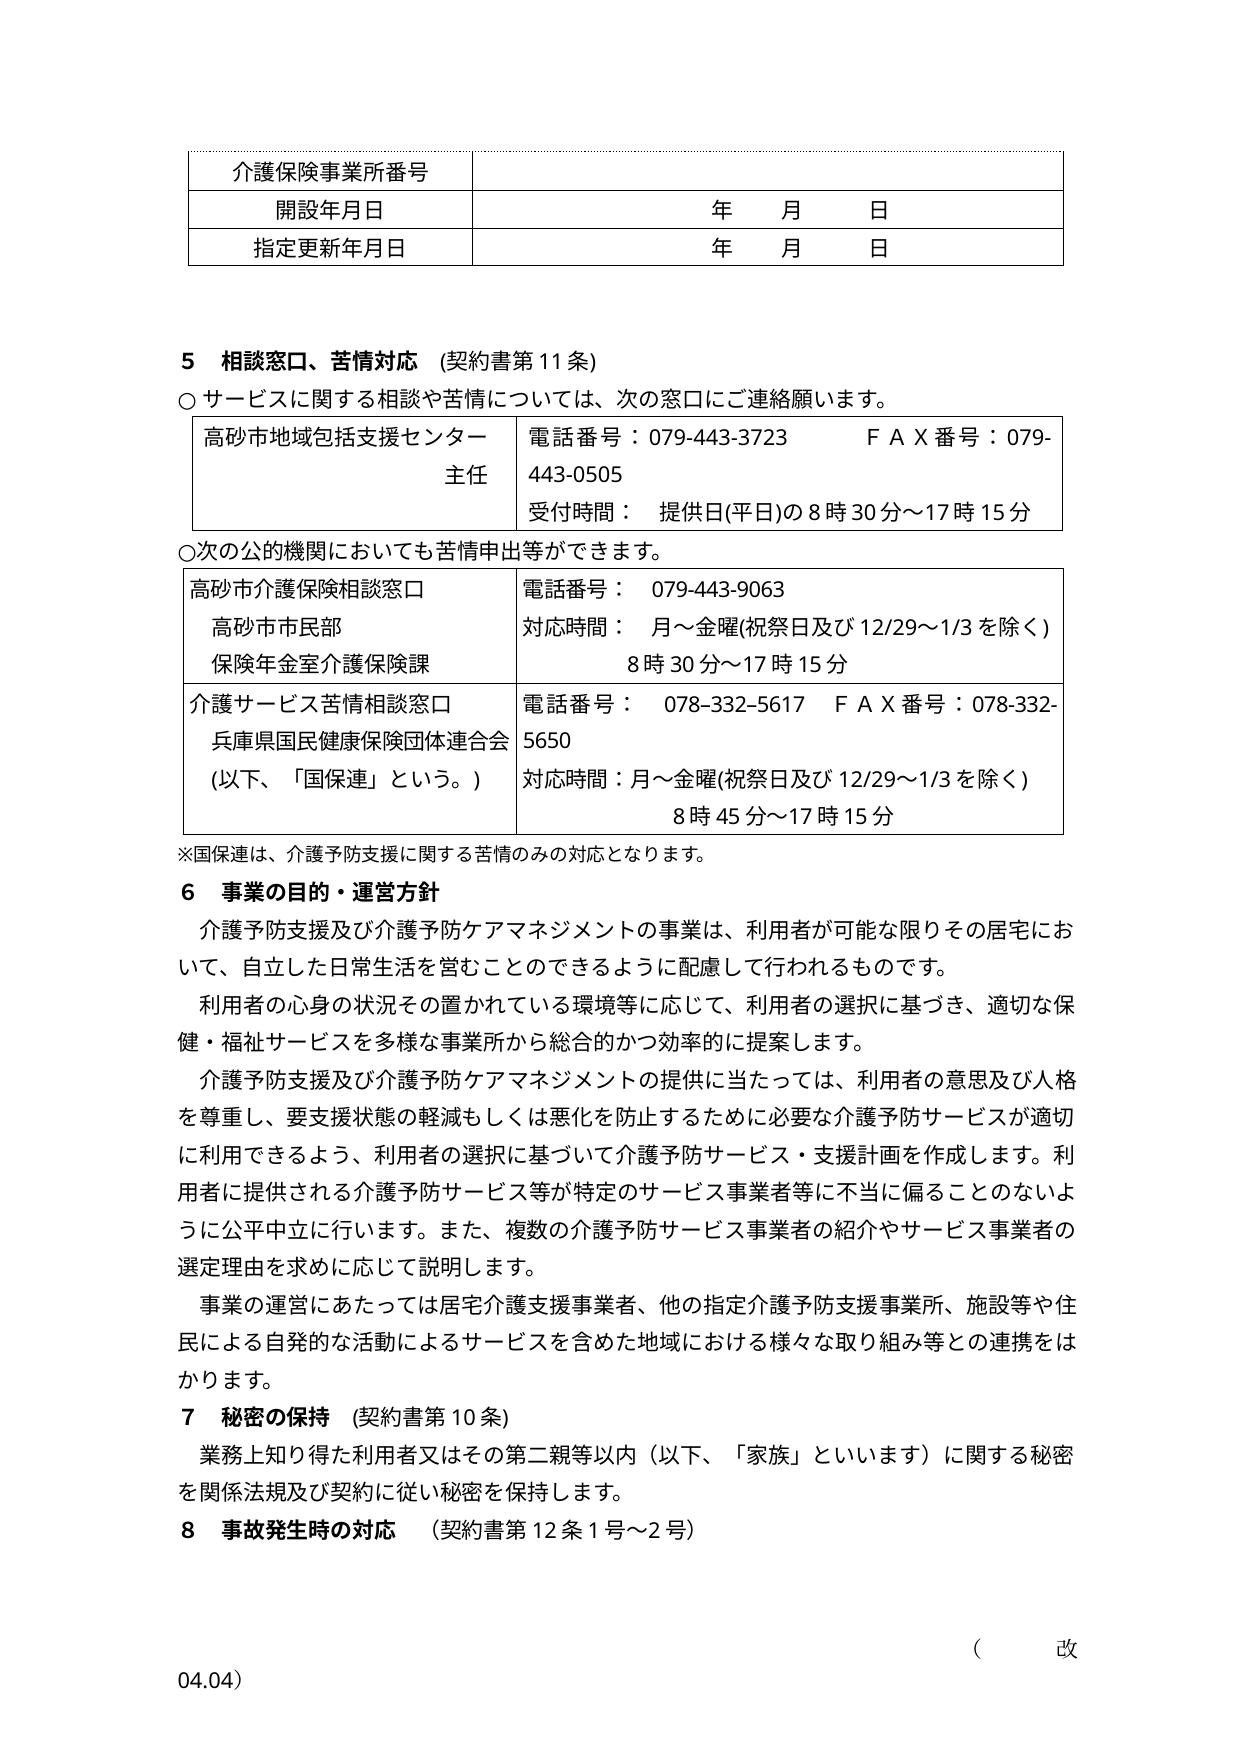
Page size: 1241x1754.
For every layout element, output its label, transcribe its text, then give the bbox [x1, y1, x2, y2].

text ７ 秘密の保持 (契約書第10条) [177, 1397, 1078, 1435]
table_cell 年 月 日 [473, 191, 1063, 228]
table_cell 指定更新年月日 [189, 229, 472, 265]
text ※国保連は、介護予防支援に関する苦情のみの対応となります。 [177, 835, 1078, 872]
text ８ 事故発生時の対応 （契約書第12条1号～2号） [177, 1510, 1078, 1547]
table_cell [473, 151, 1063, 190]
text ○次の公的機関においても苦情申出等ができます。 [177, 531, 1078, 568]
text 業務上知り得た利用者又はその第二親等以内（以下、「家族」といいます）に関する秘密を関係法規及び契約に従い秘密を保持します。 [177, 1435, 1078, 1510]
table_cell 年 月 日 [473, 229, 1063, 265]
text 利用者の心身の状況その置かれている環境等に応じて、利用者の選択に基づき、適切な保健・福祉サービスを多様な事業所から総合的かつ効率的に提案します。 [177, 985, 1078, 1060]
text ５ 相談窓口、苦情対応 (契約書第11条) [177, 341, 1078, 379]
table_cell 開設年月日 [189, 191, 472, 228]
text ６ 事業の目的・運営方針 [177, 872, 1078, 910]
table_header 高砂市介護保険相談窓口 高砂市市民部 保険年金室介護保険課 [184, 569, 516, 683]
text 事業の運営にあたっては居宅介護支援事業者、他の指定介護予防支援事業所、施設等や住民による自発的な活動によるサービスを含めた地域における様々な取り組み等との連携をはかります。 [177, 1285, 1078, 1397]
text 介護予防支援及び介護予防ケアマネジメントの提供に当たっては、利用者の意思及び人格を尊重し、要支援状態の軽減もしくは悪化を防止するために必要な介護予防サービスが適切に利用できるよう、利用者の選択に基づいて介護予防サービス・支援計画を作成します。利用者に提供される介護予防サービス等が特定のサービス事業者等に不当に偏ることのないように公平中立に行います。また、複数の介護予防サービス事業者の紹介やサービス事業者の選定理由を求めに応じて説明します。 [177, 1060, 1078, 1285]
table_header 電話番号： 079-443-9063 対応時間： 月～金曜(祝祭日及び12/29～1/3を除く) 8時30分～17時15分 [517, 569, 1063, 683]
text ○ サービスに関する相談や苦情については、次の窓口にご連絡願います。 [177, 379, 1078, 416]
table_cell 介護保険事業所番号 [189, 151, 472, 190]
table_header 高砂市地域包括支援センター 主任 [193, 417, 516, 530]
table_cell 介護サービス苦情相談窓口 兵庫県国民健康保険団体連合会(以下、「国保連」という。) [184, 684, 516, 834]
text 介護予防支援及び介護予防ケアマネジメントの事業は、利用者が可能な限りその居宅において、自立した日常生活を営むことのできるように配慮して行われるものです。 [177, 910, 1078, 985]
table_cell 電話番号： 078–332–5617 ＦＡＸ番号：078-332-5650 対応時間：月～金曜(祝祭日及び12/29～1/3を除く) 8時45分～17時15分 [517, 684, 1063, 834]
table_header 電話番号：079-443-3723 ＦＡＸ番号：079-443-0505 受付時間： 提供日(平日)の8時30分～17時15分 [517, 417, 1062, 530]
